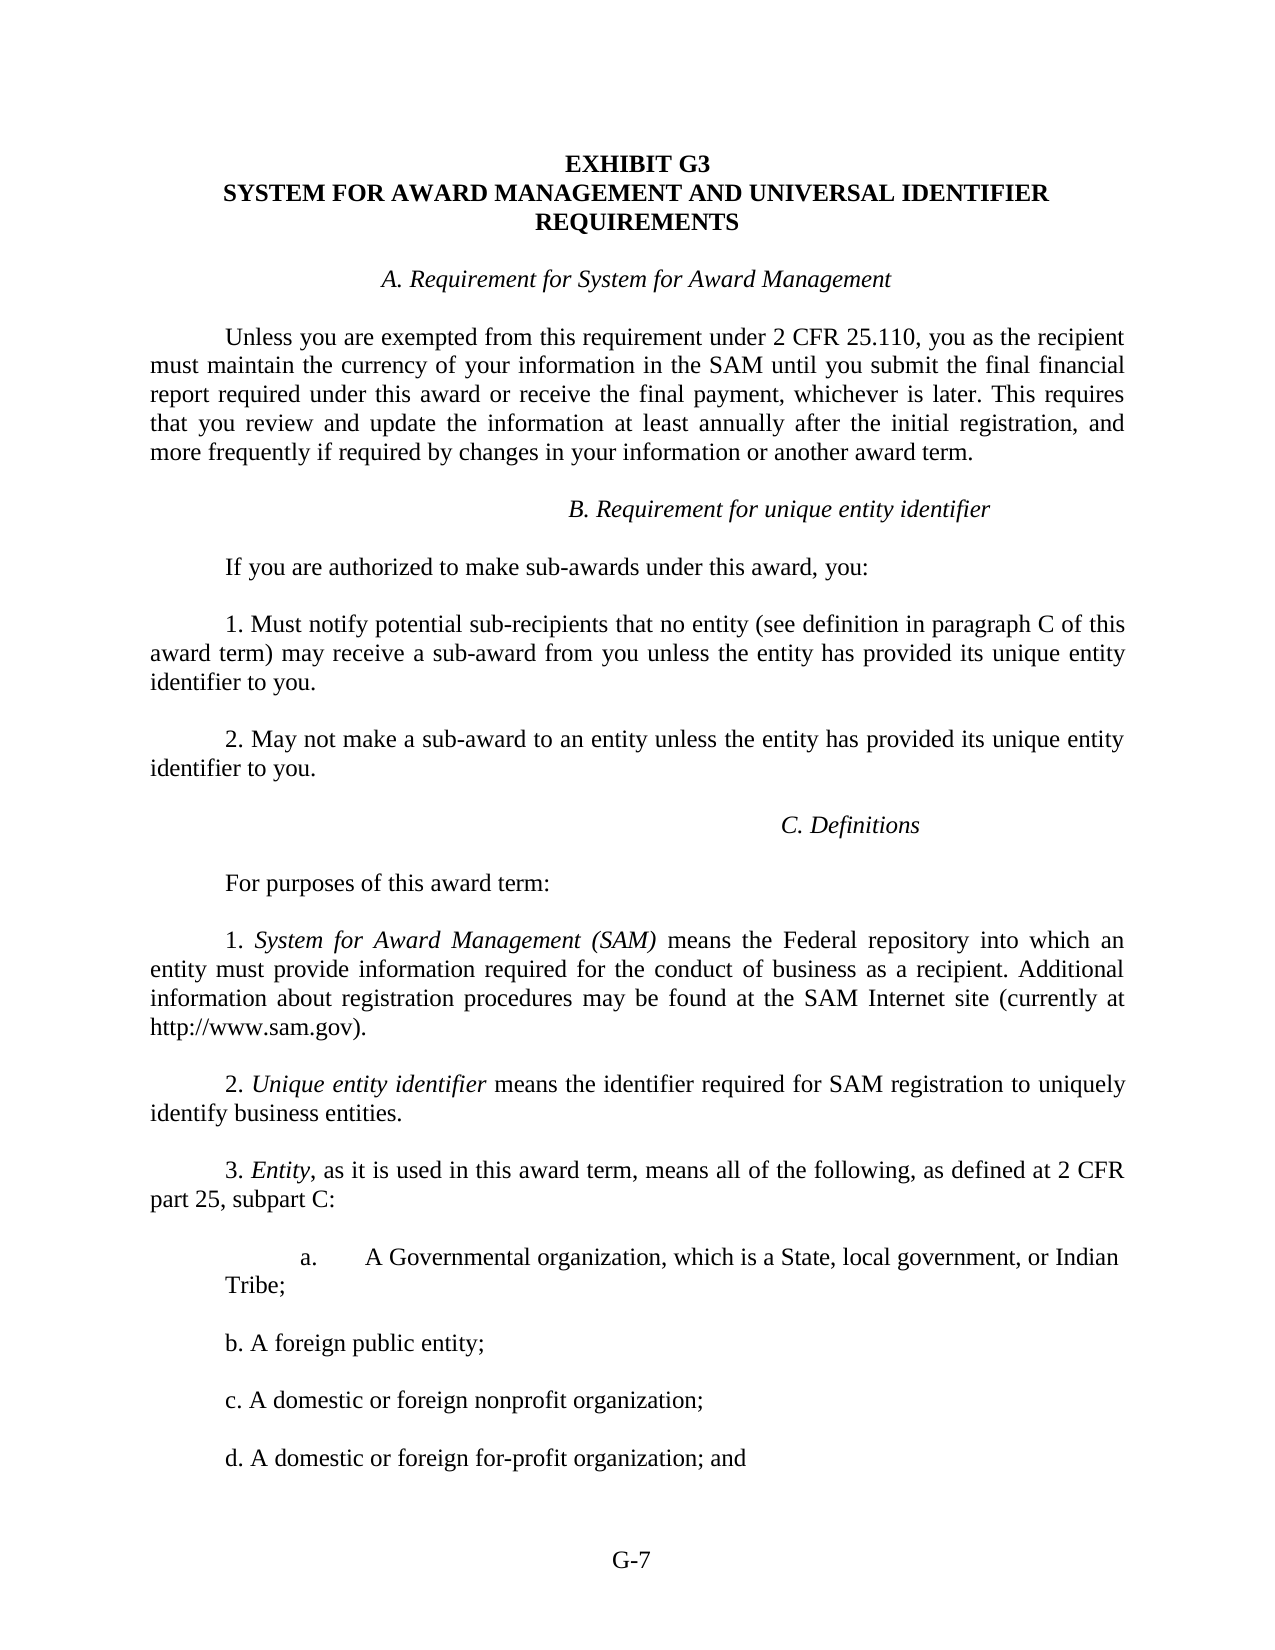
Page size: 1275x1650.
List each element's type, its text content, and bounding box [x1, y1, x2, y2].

list Unique entity identifier means the identifier required for SAM registration to uniquely identify business entities. [150, 1069, 1125, 1127]
subtitle EXHIBIT G3 [156, 149, 1119, 178]
list A domestic or foreign nonprofit organization; [225, 1386, 1137, 1414]
list A Governmental organization, which is a State, local government, or Indian Tribe; [225, 1242, 1137, 1299]
text Unless you are exempted from this requirement under 2 CFR 25.110, you as the recipient must maintain the currency of your information in the SAM until you submit the final financial report required under this award or receive the final payment, whichever is later. This requires that you review and update the information at least annually after the initial registration, and more frequently if required by changes in your information or another award term. [150, 322, 1125, 465]
text For purposes of this award term: [225, 868, 1137, 897]
list A domestic or foreign for-profit organization; and [225, 1443, 1137, 1472]
list May not make a sub-award to an entity unless the entity has provided its unique entity identifier to you. [150, 724, 1125, 782]
list Definitions [567, 811, 1136, 839]
list System for Award Management (SAM) means the Federal repository into which an entity must provide information required for the conduct of business as a recipient. Additional information about registration procedures may be found at the SAM Internet site (currently at http://www.sam.gov). [150, 926, 1125, 1041]
list Requirement for unique entity identifier [425, 494, 1136, 523]
list Requirement for System for Award Management [381, 264, 1137, 293]
list Entity, as it is used in this award term, means all of the following, as defined at 2 CFR part 25, subpart C: [150, 1156, 1124, 1213]
text If you are authorized to make sub-awards under this award, you: [225, 552, 1137, 581]
list Must notify potential sub-recipients that no entity (see definition in paragraph C of this award term) may receive a sub-award from you unless the entity has provided its unique entity identifier to you. [150, 609, 1126, 696]
text SYSTEM FOR AWARD MANAGEMENT AND UNIVERSAL IDENTIFIER REQUIREMENTS [223, 178, 1137, 236]
list A foreign public entity; [225, 1328, 1137, 1357]
